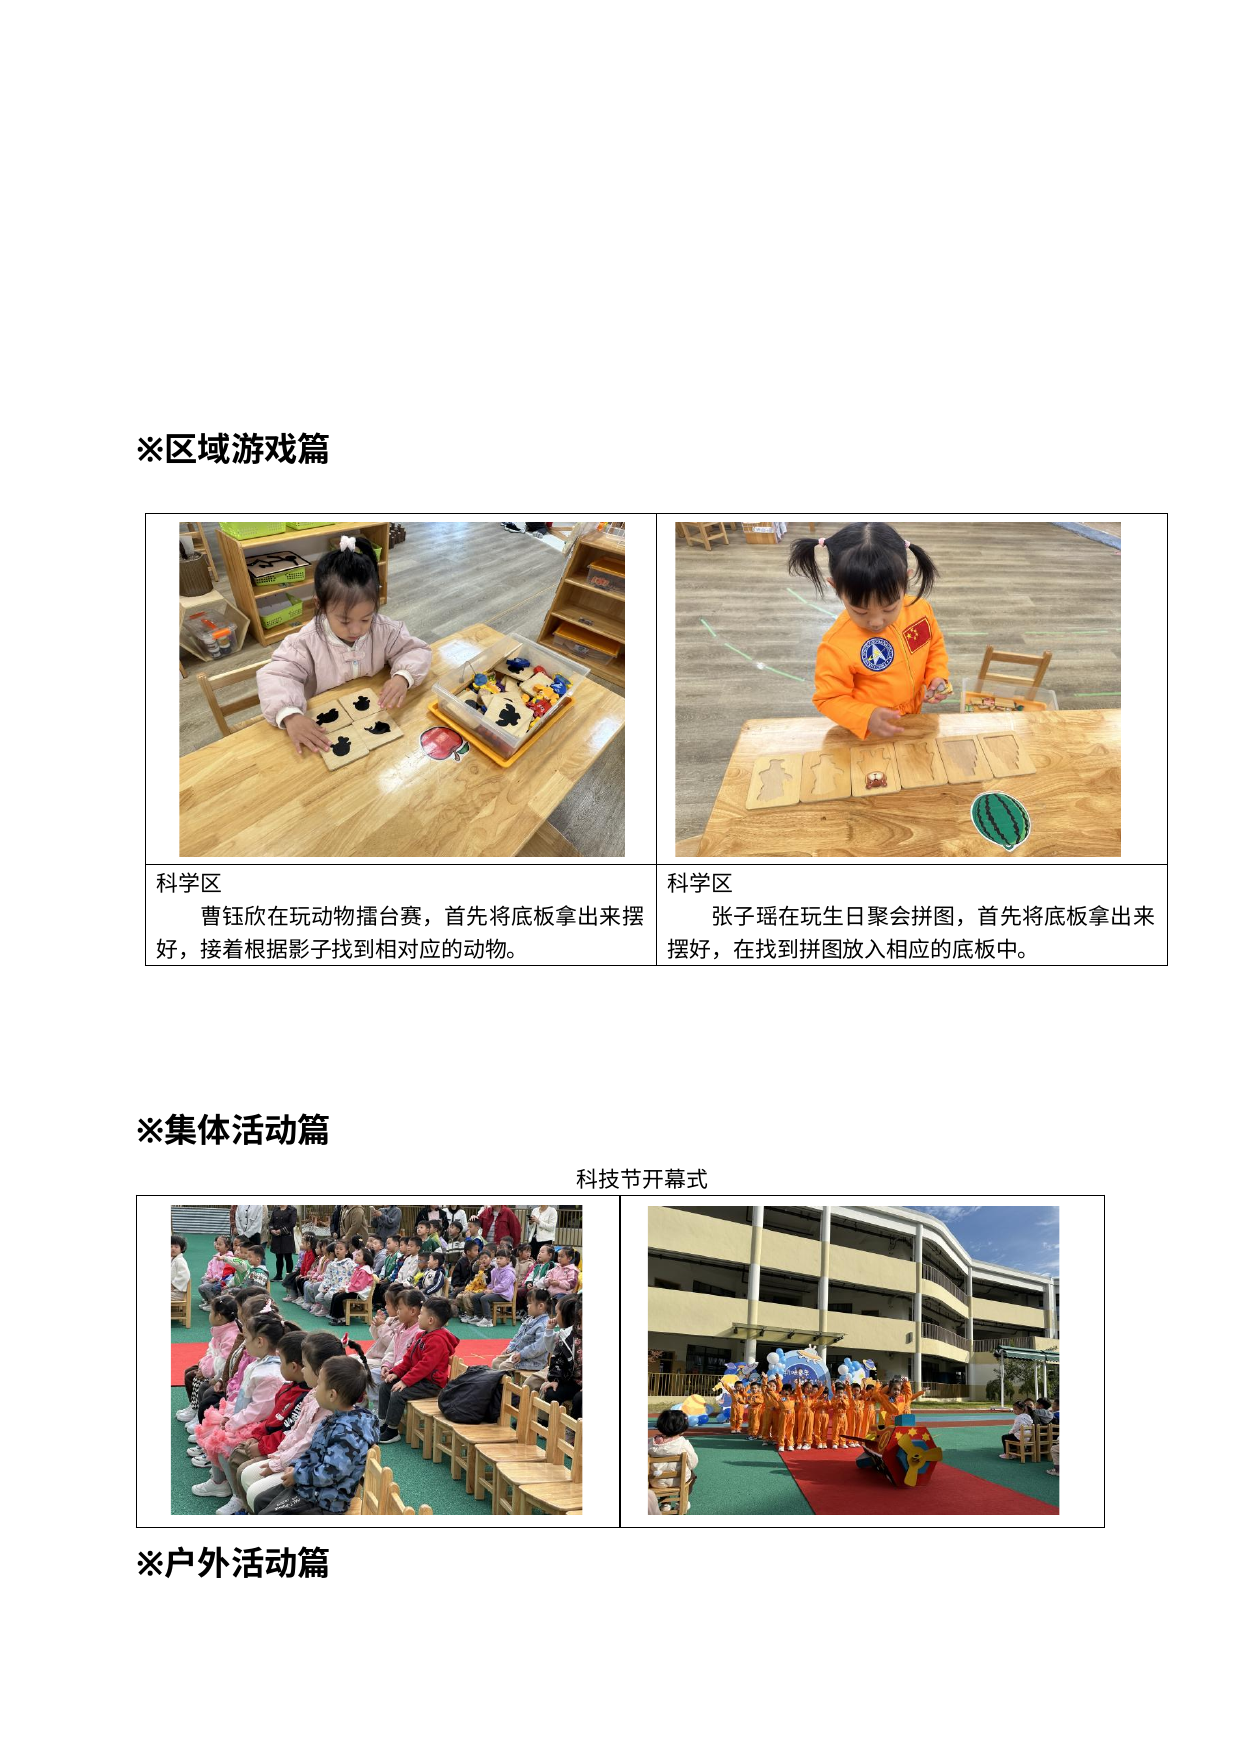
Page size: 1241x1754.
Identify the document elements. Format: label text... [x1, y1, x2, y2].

picture [675, 522, 1121, 857]
table_cell 科学区 张子瑶在玩生日聚会拼图，首先将底板拿出来摆好，在找到拼图放入相应的底板中。 [657, 865, 1167, 964]
text ※户外活动篇 [136, 1528, 1104, 1593]
text 科技节开幕式 [136, 1162, 1104, 1194]
text ※集体活动篇 [136, 1097, 1104, 1162]
picture [647, 1206, 1060, 1515]
table_cell 科学区 曹钰欣在玩动物擂台赛，首先将底板拿出来摆好，接着根据影子找到相对应的动物。 [146, 865, 656, 964]
table_header [137, 1196, 619, 1527]
table_header [657, 514, 1167, 863]
text ※区域游戏篇 [136, 414, 1104, 479]
picture [179, 522, 625, 857]
picture [170, 1205, 583, 1515]
table_header [621, 1196, 1104, 1527]
table_header [146, 514, 656, 863]
